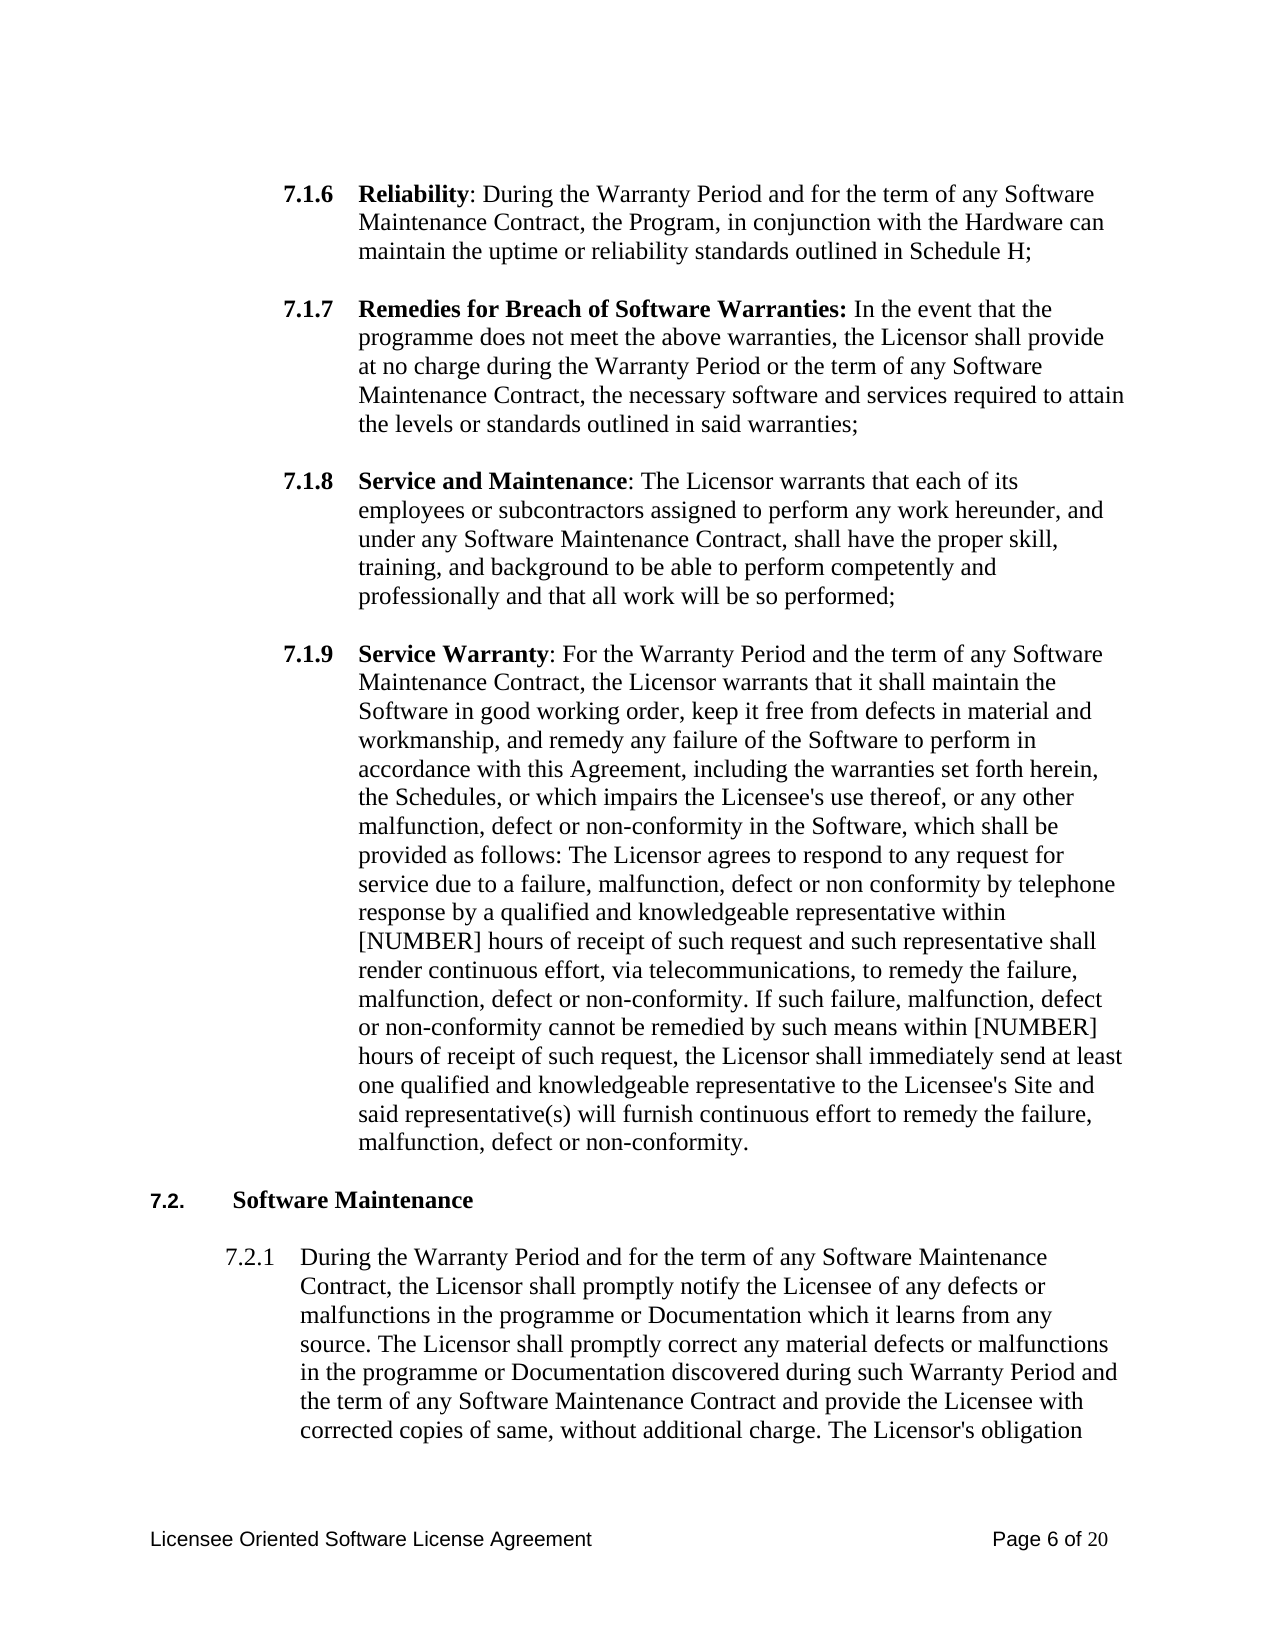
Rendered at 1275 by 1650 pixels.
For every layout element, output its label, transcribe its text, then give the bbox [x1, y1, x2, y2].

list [225, 1242, 1125, 1444]
list Remedies for Breach of Software Warranties: In the event that the programme does not meet the above warranties, the Licensor shall provide at no charge during the Warranty Period or the term of any Software Maintenance Contract, the necessary software and services required to attain the levels or standards outlined in said warranties; [283, 294, 1125, 437]
list Reliability: During the Warranty Period and for the term of any Software Maintenance Contract, the Program, in conjunction with the Hardware can maintain the uptime or reliability standards outlined in Schedule H; [283, 179, 1125, 265]
list Service and Maintenance: The Licensor warrants that each of its employees or subcontractors assigned to perform any work hereunder, and under any Software Maintenance Contract, shall have the proper skill, training, and background to be able to perform competently and professionally and that all work will be so performed; [283, 466, 1125, 610]
list Software Maintenance [150, 1185, 1125, 1214]
list Service Warranty: For the Warranty Period and the term of any Software Maintenance Contract, the Licensor warrants that it shall maintain the Software in good working order, keep it free from defects in material and workmanship, and remedy any failure of the Software to perform in accordance with this Agreement, including the warranties set forth herein, the Schedules, or which impairs the Licensee's use thereof, or any other malfunction, defect or non-conformity in the Software, which shall be provided as follows: The Licensor agrees to respond to any request for service due to a failure, malfunction, defect or non conformity by telephone response by a qualified and knowledgeable representative within [NUMBER] hours of receipt of such request and such representative shall render continuous effort, via telecommunications, to remedy the failure, malfunction, defect or non-conformity. If such failure, malfunction, defect or non-conformity cannot be remedied by such means within [NUMBER] hours of receipt of such request, the Licensor shall immediately send at least one qualified and knowledgeable representative to the Licensee's Site and said representative(s) will furnish continuous effort to remedy the failure, malfunction, defect or non-conformity. [283, 639, 1125, 1156]
